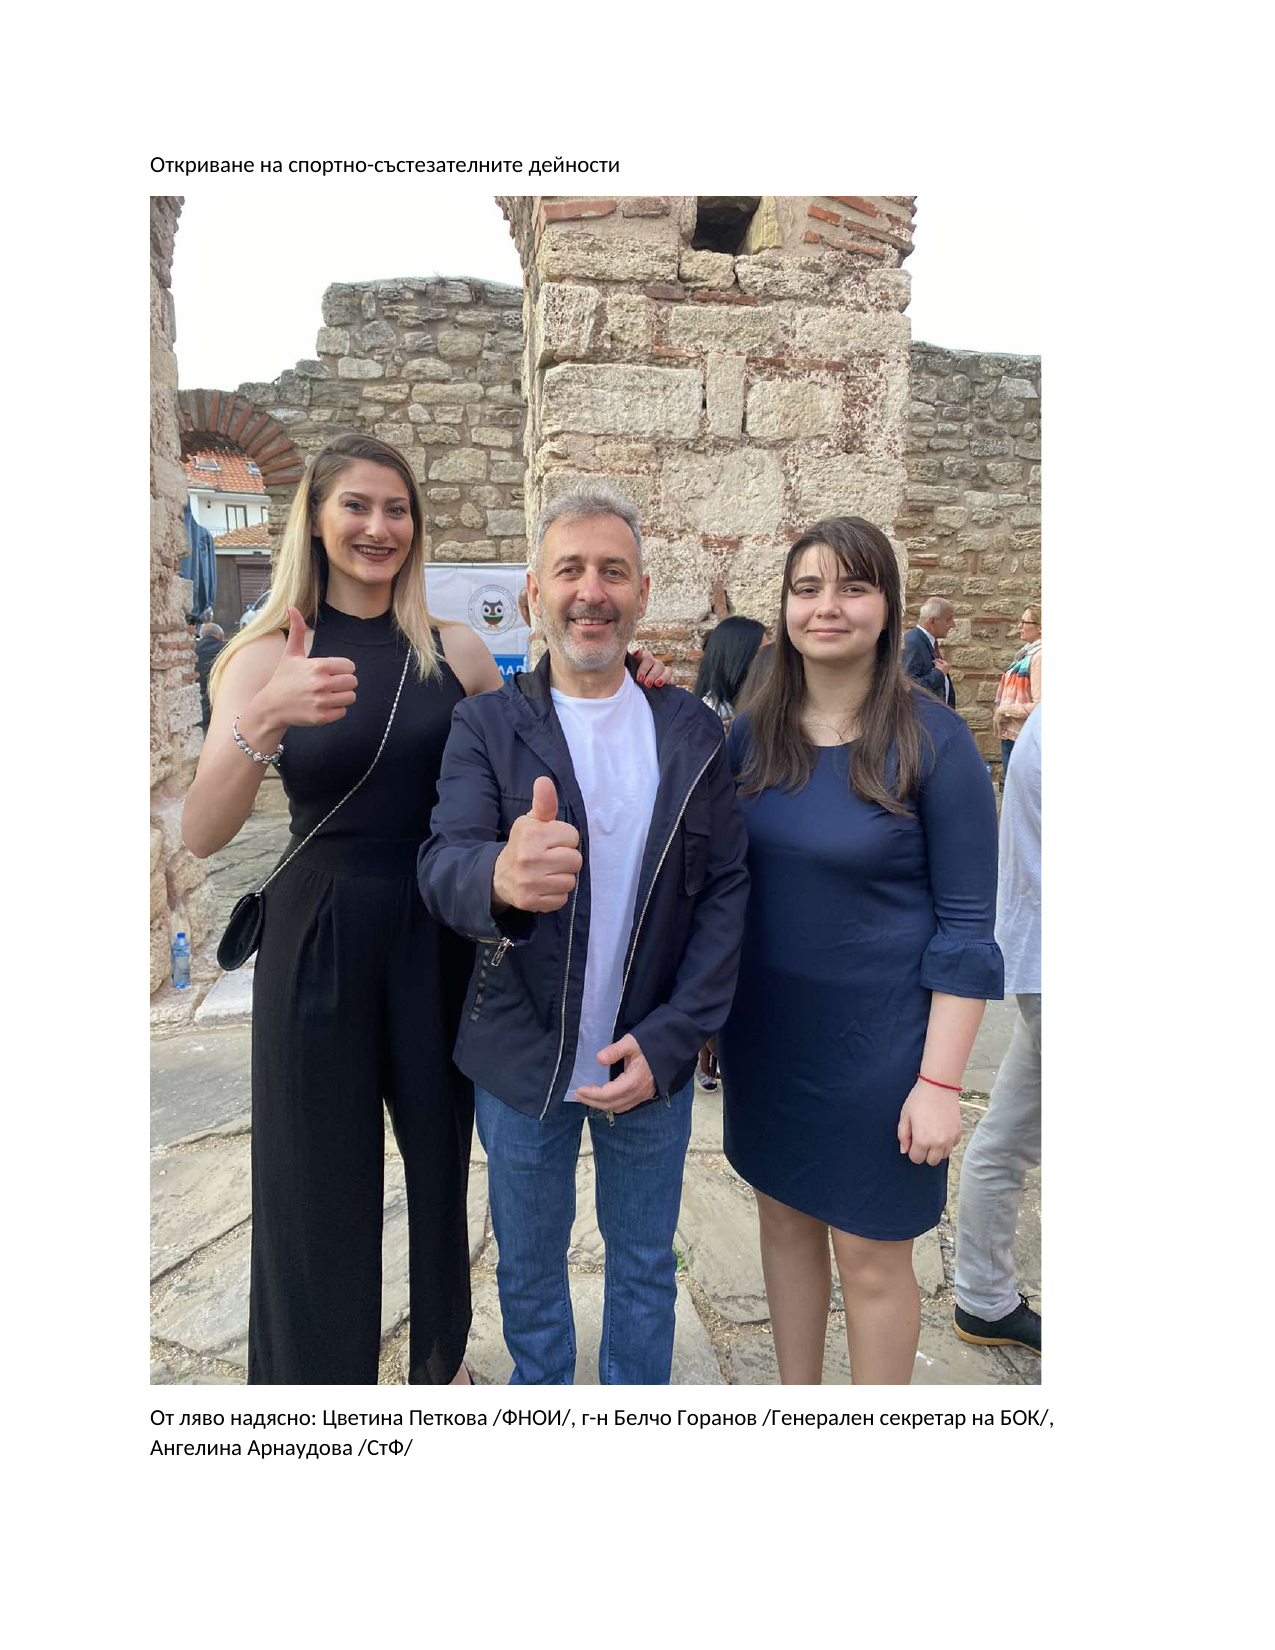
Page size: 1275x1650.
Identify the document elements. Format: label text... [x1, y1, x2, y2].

text От ляво надясно: Цветина Петкова /ФНОИ/, г-н Белчо Горанов /Генерален секретар на БОК/, Ангелина Арнаудова /СтФ/ [150, 1403, 1125, 1461]
text Откриване на спортно-състезателните дейности [150, 150, 1125, 178]
picture [150, 196, 1042, 1385]
